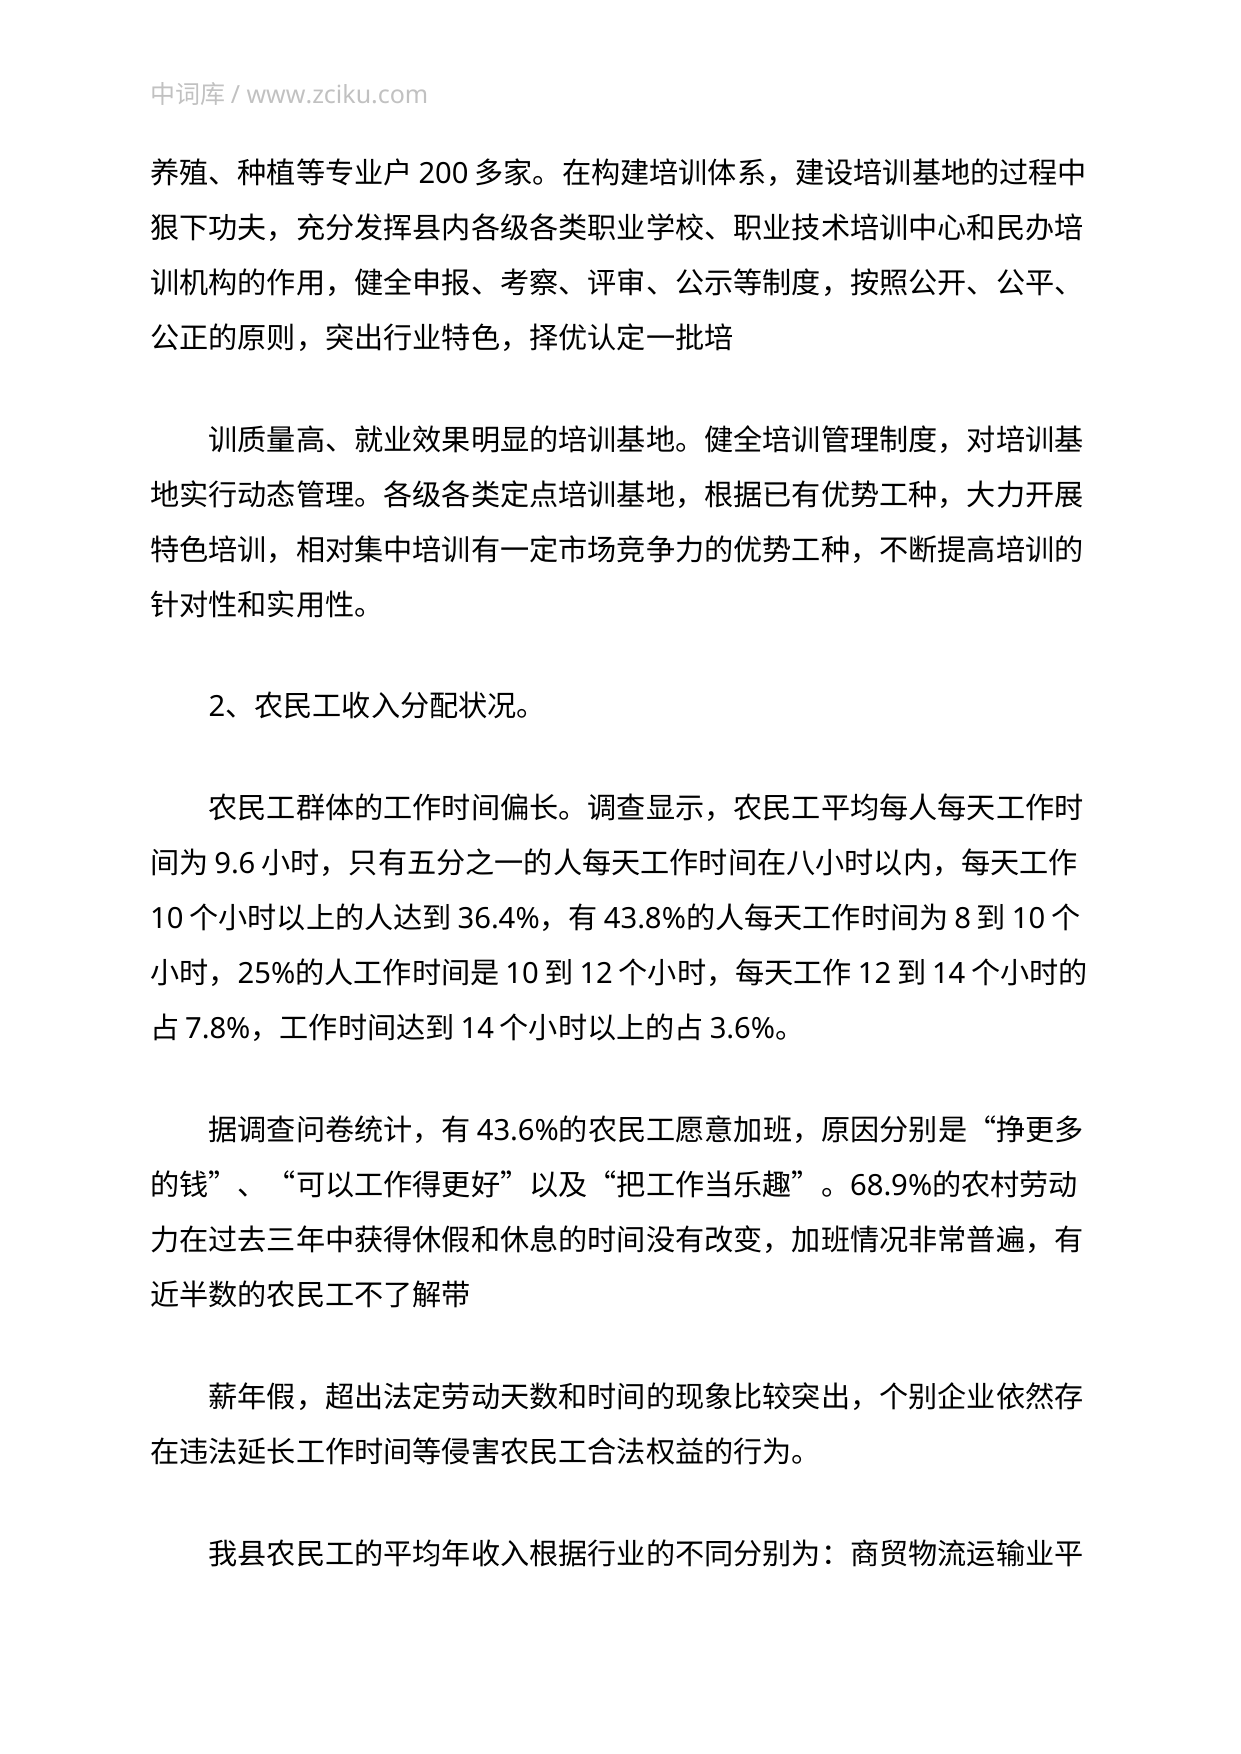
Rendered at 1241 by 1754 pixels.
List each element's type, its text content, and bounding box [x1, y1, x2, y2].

text 农民工群体的工作时间偏长。调查显示，农民工平均每人每天工作时间为9.6小时，只有五分之一的人每天工作时间在八小时以内，每天工作10个小时以上的人达到36.4%，有43.8%的人每天工作时间为8到10个小时，25%的人工作时间是10到12个小时，每天工作12到14个小时的占7.8%，工作时间达到14个小时以上的占3.6%。 [150, 785, 1090, 1047]
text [150, 150, 1090, 357]
text 训质量高、就业效果明显的培训基地。健全培训管理制度，对培训基地实行动态管理。各级各类定点培训基地，根据已有优势工种，大力开展特色培训，相对集中培训有一定市场竞争力的优势工种，不断提高培训的针对性和实用性。 [150, 417, 1090, 623]
text 2、农民工收入分配状况。 [150, 683, 1090, 725]
text 薪年假，超出法定劳动天数和时间的现象比较突出，个别企业依然存在违法延长工作时间等侵害农民工合法权益的行为。 [150, 1373, 1090, 1471]
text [150, 1530, 1090, 1572]
text 据调查问卷统计，有43.6%的农民工愿意加班，原因分别是“挣更多的钱”、“可以工作得更好”以及“把工作当乐趣”。68.9%的农村劳动力在过去三年中获得休假和休息的时间没有改变，加班情况非常普遍，有近半数的农民工不了解带 [150, 1107, 1090, 1314]
